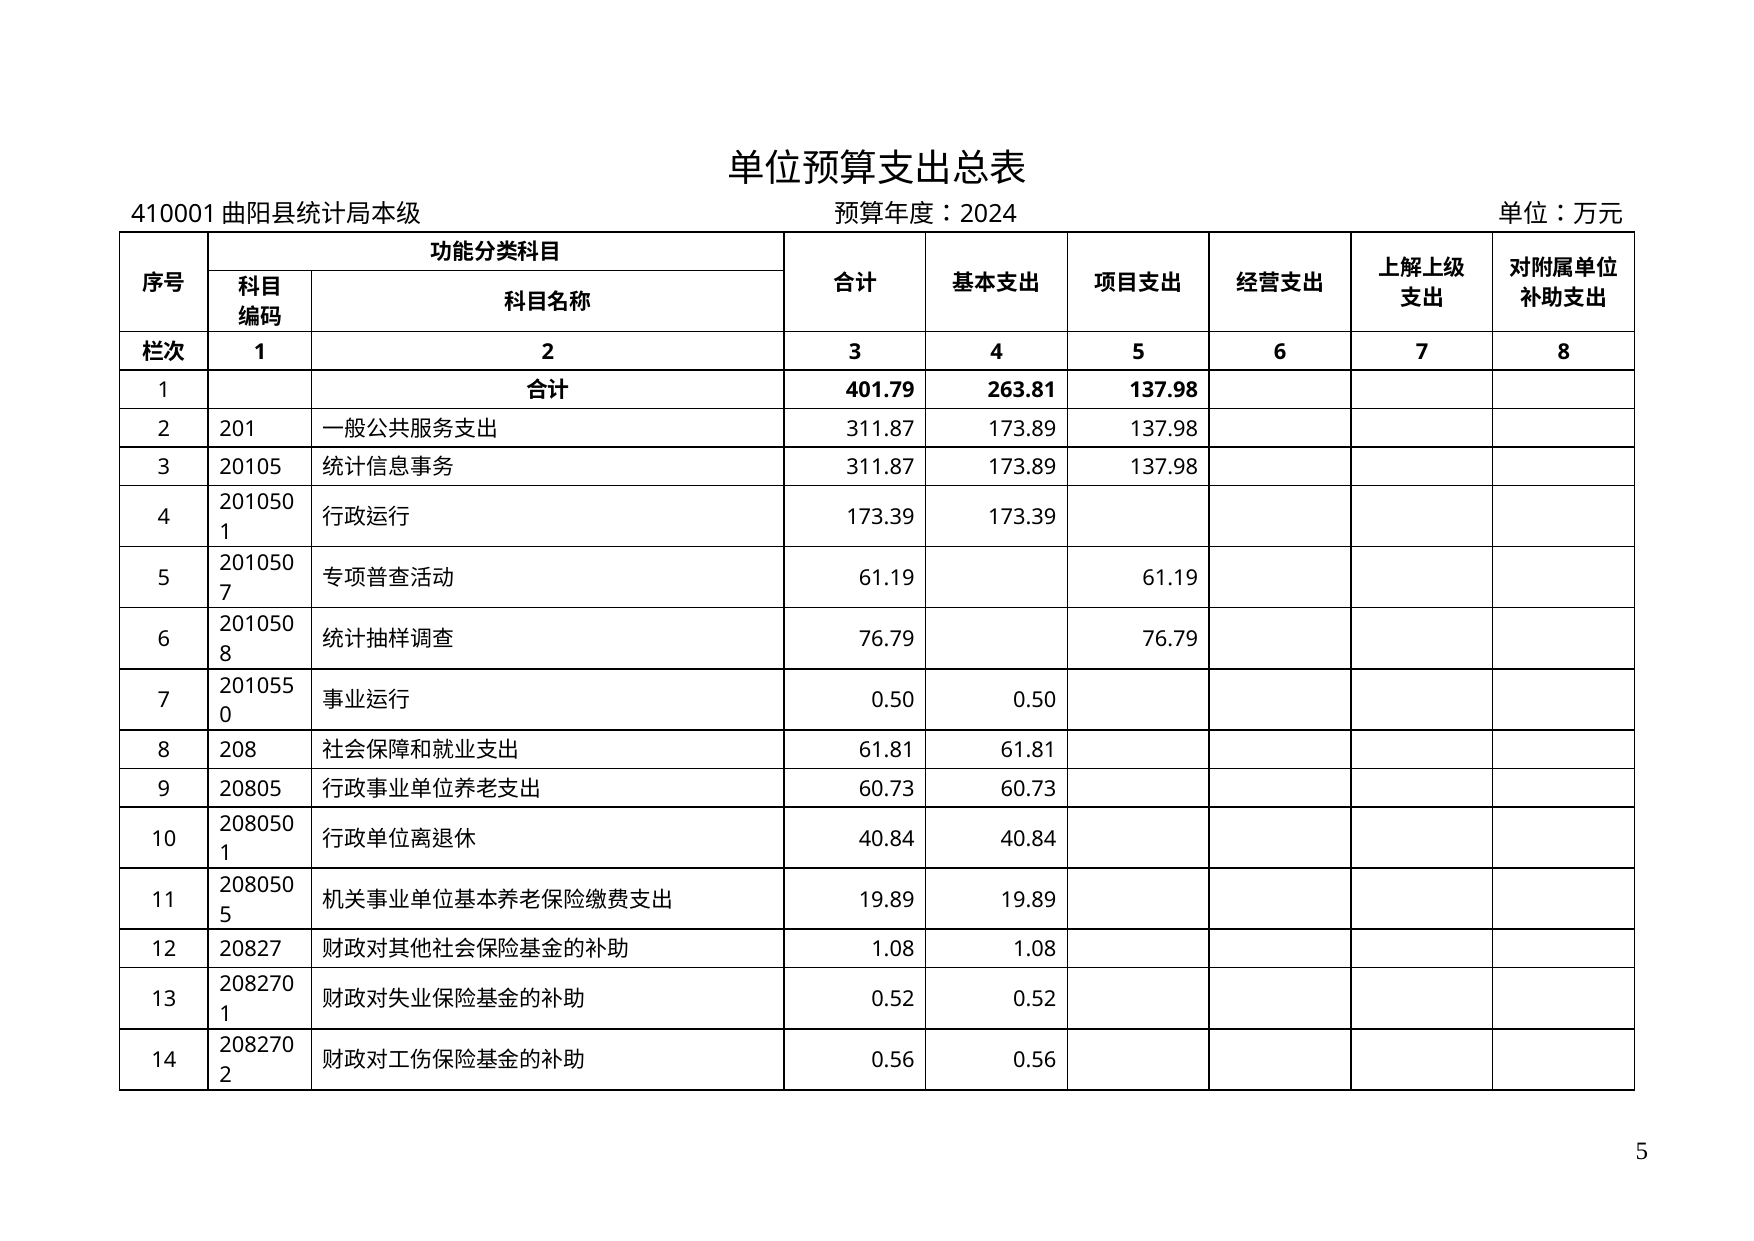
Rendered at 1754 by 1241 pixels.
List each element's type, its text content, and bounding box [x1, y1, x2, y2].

table_cell 7 [1352, 332, 1492, 369]
table_cell [1493, 1030, 1634, 1089]
table_cell 专项普查活动 [312, 547, 783, 607]
table_cell 8 [120, 731, 207, 768]
table_cell 上解上级 支出 [1352, 233, 1492, 331]
table_cell [1068, 670, 1208, 729]
table_cell 统计信息事务 [312, 448, 783, 484]
table_cell [1210, 930, 1350, 967]
table_cell [1068, 968, 1208, 1028]
table_cell [1210, 486, 1350, 546]
table_cell 科目名称 [312, 271, 783, 331]
table_cell 序号 [120, 233, 207, 331]
table_cell 173.89 [926, 409, 1067, 446]
table_cell 311.87 [785, 409, 925, 446]
table_cell 1 [120, 371, 207, 408]
table_cell 2010508 [209, 608, 311, 668]
table_cell 7 [120, 670, 207, 729]
table_cell [1493, 486, 1634, 546]
table_cell 栏次 [120, 332, 207, 369]
table_cell 60.73 [926, 769, 1067, 806]
table_cell [1210, 448, 1350, 484]
table_cell 1.08 [926, 930, 1067, 967]
table_cell 合计 [312, 371, 783, 408]
table_cell [1352, 731, 1492, 768]
table_cell 对附属单位补助支出 [1493, 233, 1634, 331]
table_cell [1352, 670, 1492, 729]
table_cell [1210, 547, 1350, 607]
table_cell 8 [1493, 332, 1634, 369]
table_cell 20105 [209, 448, 311, 484]
table_cell 经营支出 [1210, 233, 1350, 331]
table_cell [1210, 1030, 1350, 1089]
table_cell 事业运行 [312, 670, 783, 729]
text 单位预算支出总表 [106, 142, 1648, 193]
table_cell [1352, 371, 1492, 408]
table_cell [1068, 869, 1208, 928]
table_cell 3 [120, 448, 207, 484]
table_cell 137.98 [1068, 409, 1208, 446]
table_cell 61.19 [1068, 547, 1208, 607]
table_cell 一般公共服务支出 [312, 409, 783, 446]
table_cell [1493, 808, 1634, 867]
table_cell 行政事业单位养老支出 [312, 769, 783, 806]
table_cell [1352, 808, 1492, 867]
table_cell [926, 608, 1067, 668]
table_cell [1352, 869, 1492, 928]
table_cell 311.87 [785, 448, 925, 484]
table_cell [1493, 930, 1634, 967]
table_cell [1493, 371, 1634, 408]
table_cell 137.98 [1068, 448, 1208, 484]
table_cell [926, 547, 1067, 607]
table_cell [1352, 486, 1492, 546]
table_header 预算年度：2024 [785, 195, 1067, 231]
table_header 单位：万元 [1068, 195, 1634, 231]
table_cell [1493, 869, 1634, 928]
table_cell 2080501 [209, 808, 311, 867]
table_header 410001曲阳县统计局本级 [120, 195, 783, 231]
table_cell [1493, 448, 1634, 484]
table_cell 12 [120, 930, 207, 967]
table_cell [1493, 608, 1634, 668]
table_cell 0.50 [926, 670, 1067, 729]
table_cell 137.98 [1068, 371, 1208, 408]
table_cell 行政单位离退休 [312, 808, 783, 867]
table_cell 4 [120, 486, 207, 546]
table_cell [1493, 968, 1634, 1028]
table_cell 6 [120, 608, 207, 668]
table_cell [1210, 371, 1350, 408]
table_cell [1352, 968, 1492, 1028]
table_cell 财政对工伤保险基金的补助 [312, 1030, 783, 1089]
table_cell [209, 371, 311, 408]
table_cell 机关事业单位基本养老保险缴费支出 [312, 869, 783, 928]
table_cell 9 [120, 769, 207, 806]
table_cell [1210, 869, 1350, 928]
table_cell [1068, 769, 1208, 806]
table_cell 2080505 [209, 869, 311, 928]
table_cell 科目 编码 [209, 271, 311, 331]
table_cell [1068, 808, 1208, 867]
table_cell 2 [312, 332, 783, 369]
table_cell [1352, 1030, 1492, 1089]
table_cell 2082702 [209, 1030, 311, 1089]
table_cell [1210, 608, 1350, 668]
table_cell 4 [926, 332, 1067, 369]
table_cell 合计 [785, 233, 925, 331]
table_cell 财政对失业保险基金的补助 [312, 968, 783, 1028]
table_cell 1 [209, 332, 311, 369]
table_cell [1352, 608, 1492, 668]
table_cell 6 [1210, 332, 1350, 369]
table_cell 61.19 [785, 547, 925, 607]
table_cell 60.73 [785, 769, 925, 806]
table_cell [1068, 1030, 1208, 1089]
table_cell 40.84 [926, 808, 1067, 867]
table_cell 40.84 [785, 808, 925, 867]
table_cell 财政对其他社会保险基金的补助 [312, 930, 783, 967]
table_cell [1210, 769, 1350, 806]
table_cell [1352, 409, 1492, 446]
table_cell [1493, 731, 1634, 768]
table_cell [1352, 547, 1492, 607]
table_cell 3 [785, 332, 925, 369]
table_cell 5 [120, 547, 207, 607]
table_cell 61.81 [926, 731, 1067, 768]
table_cell 401.79 [785, 371, 925, 408]
table_cell 社会保障和就业支出 [312, 731, 783, 768]
table_cell [1493, 670, 1634, 729]
table_cell 0.50 [785, 670, 925, 729]
table_cell 2 [120, 409, 207, 446]
table_cell 行政运行 [312, 486, 783, 546]
table_cell 14 [120, 1030, 207, 1089]
table_cell 基本支出 [926, 233, 1067, 331]
table_cell [1210, 670, 1350, 729]
table_cell 1.08 [785, 930, 925, 967]
table_cell 0.56 [785, 1030, 925, 1089]
table_cell 19.89 [926, 869, 1067, 928]
table_cell 0.52 [785, 968, 925, 1028]
table_cell [1068, 731, 1208, 768]
table_cell 统计抽样调查 [312, 608, 783, 668]
table_cell 2010550 [209, 670, 311, 729]
table_cell [1210, 808, 1350, 867]
table_cell 173.39 [785, 486, 925, 546]
table_cell 20827 [209, 930, 311, 967]
table_cell 173.89 [926, 448, 1067, 484]
table_cell [1352, 448, 1492, 484]
table_cell [1210, 731, 1350, 768]
table_cell 61.81 [785, 731, 925, 768]
table_cell 173.39 [926, 486, 1067, 546]
table_cell 0.52 [926, 968, 1067, 1028]
table_cell [1493, 769, 1634, 806]
table_cell 功能分类科目 [209, 233, 783, 270]
table_cell [1210, 409, 1350, 446]
table_cell [1493, 547, 1634, 607]
table_cell [1352, 769, 1492, 806]
table_cell 项目支出 [1068, 233, 1208, 331]
table_cell [1068, 930, 1208, 967]
table_cell 0.56 [926, 1030, 1067, 1089]
table_cell [1493, 409, 1634, 446]
table_cell 263.81 [926, 371, 1067, 408]
table_cell 10 [120, 808, 207, 867]
table_cell 11 [120, 869, 207, 928]
table_cell 2082701 [209, 968, 311, 1028]
table_cell 76.79 [785, 608, 925, 668]
table_cell [1210, 968, 1350, 1028]
table_cell [1352, 930, 1492, 967]
table_cell 2010507 [209, 547, 311, 607]
table_cell 2010501 [209, 486, 311, 546]
table_cell 5 [1068, 332, 1208, 369]
table_cell 201 [209, 409, 311, 446]
table_cell 208 [209, 731, 311, 768]
table_cell 76.79 [1068, 608, 1208, 668]
table_cell 20805 [209, 769, 311, 806]
table_cell 19.89 [785, 869, 925, 928]
table_cell [1068, 486, 1208, 546]
table_cell 13 [120, 968, 207, 1028]
